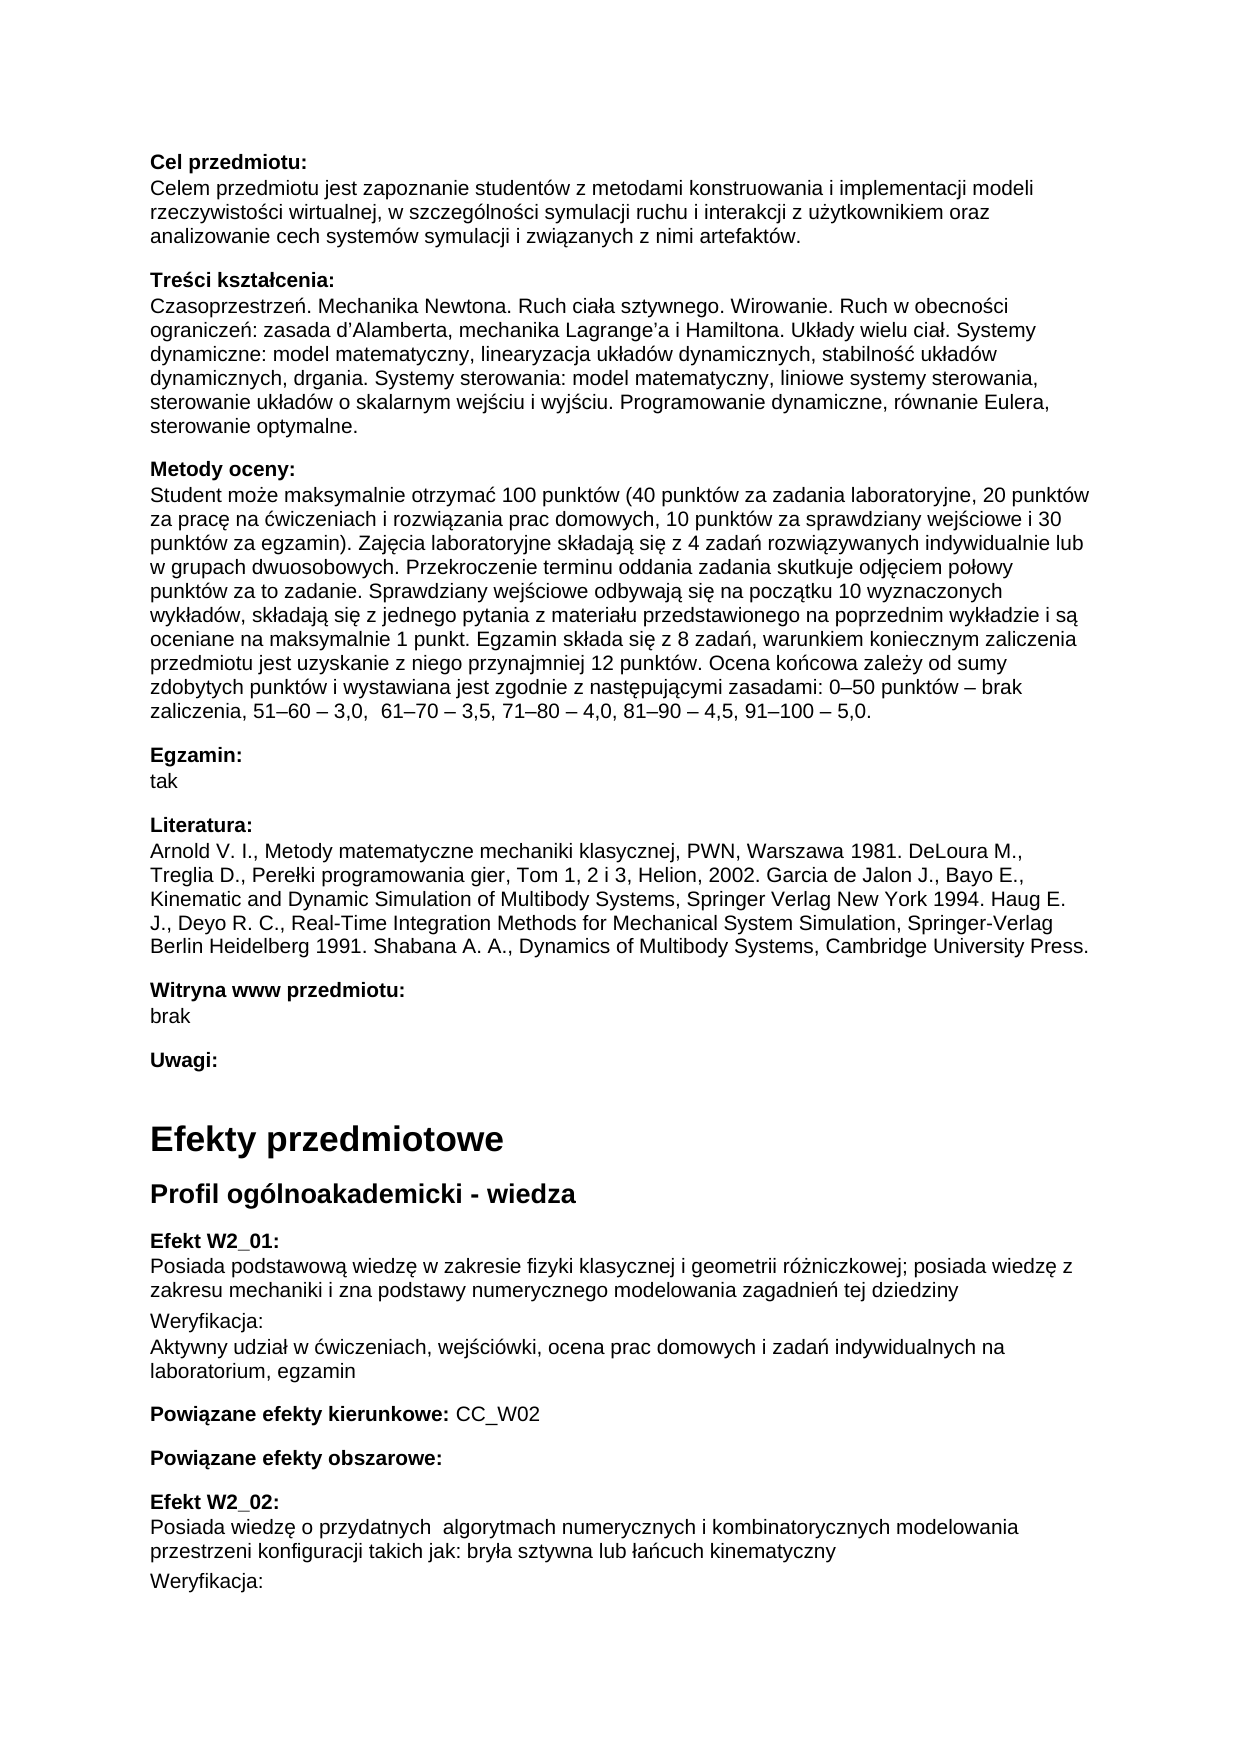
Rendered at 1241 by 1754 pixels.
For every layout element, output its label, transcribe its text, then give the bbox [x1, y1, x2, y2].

text Weryfikacja: [150, 1308, 1090, 1332]
text Efekt W2_01: [150, 1229, 1090, 1253]
text Student może maksymalnie otrzymać 100 punktów (40 punktów za zadania laboratoryjne, 20 punktów za pracę na ćwiczeniach i rozwiązania prac domowych, 10 punktów za sprawdziany wejściowe i 30 punktów za egzamin). Zajęcia laboratoryjne składają się z 4 zadań rozwiązywanych indywidualnie lub w grupach dwuosobowych. Przekroczenie terminu oddania zadania skutkuje odjęciem połowy punktów za to zadanie. Sprawdziany wejściowe odbywają się na początku 10 wyznaczonych wykładów, składają się z jednego pytania z materiału przedstawionego na poprzednim wykładzie i są oceniane na maksymalnie 1 punkt. Egzamin składa się z 8 zadań, warunkiem koniecznym zaliczenia przedmiotu jest uzyskanie z niego przynajmniej 12 punktów. Ocena końcowa zależy od sumy zdobytych punktów i wystawiana jest zgodnie z następującymi zasadami: 0–50 punktów – brak zaliczenia, 51–60 – 3,0, 61–70 – 3,5, 71–80 – 4,0, 81–90 – 4,5, 91–100 – 5,0. [150, 483, 1090, 723]
text Literatura: [150, 812, 1090, 836]
text tak [150, 769, 1090, 793]
text Arnold V. I., Metody matematyczne mechaniki klasycznej, PWN, Warszawa 1981. DeLoura M., Treglia D., Perełki programowania gier, Tom 1, 2 i 3, Helion, 2002. Garcia de Jalon J., Bayo E., Kinematic and Dynamic Simulation of Multibody Systems, Springer Verlag New York 1994. Haug E. J., Deyo R. C., Real-Time Integration Methods for Mechanical System Simulation, Springer-Verlag Berlin Heidelberg 1991. Shabana A. A., Dynamics of Multibody Systems, Cambridge University Press. [150, 838, 1090, 958]
text Egzamin: [150, 743, 1090, 767]
text Cel przedmiotu: [150, 150, 1090, 174]
text Posiada wiedzę o przydatnych algorytmach numerycznych i kombinatorycznych modelowania przestrzeni konfiguracji takich jak: bryła sztywna lub łańcuch kinematyczny [150, 1515, 1090, 1563]
text Efekt W2_02: [150, 1490, 1090, 1514]
subtitle Profil ogólnoakademicki - wiedza [150, 1178, 1090, 1209]
text Celem przedmiotu jest zapoznanie studentów z metodami konstruowania i implementacji modeli rzeczywistości wirtualnej, w szczególności symulacji ruchu i interakcji z użytkownikiem oraz analizowanie cech systemów symulacji i związanych z nimi artefaktów. [150, 176, 1090, 248]
text Witryna www przedmiotu: [150, 978, 1090, 1002]
subtitle Efekty przedmiotowe [150, 1118, 1090, 1158]
text Posiada podstawową wiedzę w zakresie fizyki klasycznej i geometrii różniczkowej; posiada wiedzę z zakresu mechaniki i zna podstawy numerycznego modelowania zagadnień tej dziedziny [150, 1254, 1090, 1302]
text Powiązane efekty obszarowe: [150, 1446, 1090, 1470]
text Uwagi: [150, 1048, 1090, 1072]
text brak [150, 1004, 1090, 1028]
text Metody oceny: [150, 457, 1090, 481]
text Aktywny udział w ćwiczeniach, wejściówki, ocena prac domowych i zadań indywidualnych na laboratorium, egzamin [150, 1334, 1090, 1382]
text Treści kształcenia: [150, 268, 1090, 292]
text Weryfikacja: [150, 1569, 1090, 1593]
text Czasoprzestrzeń. Mechanika Newtona. Ruch ciała sztywnego. Wirowanie. Ruch w obecności ograniczeń: zasada d’Alamberta, mechanika Lagrange’a i Hamiltona. Układy wielu ciał. Systemy dynamiczne: model matematyczny, linearyzacja układów dynamicznych, stabilność układów dynamicznych, drgania. Systemy sterowania: model matematyczny, liniowe systemy sterowania, sterowanie układów o skalarnym wejściu i wyjściu. Programowanie dynamiczne, równanie Eulera, sterowanie optymalne. [150, 294, 1090, 437]
text Powiązane efekty kierunkowe: CC_W02 [150, 1402, 1090, 1426]
